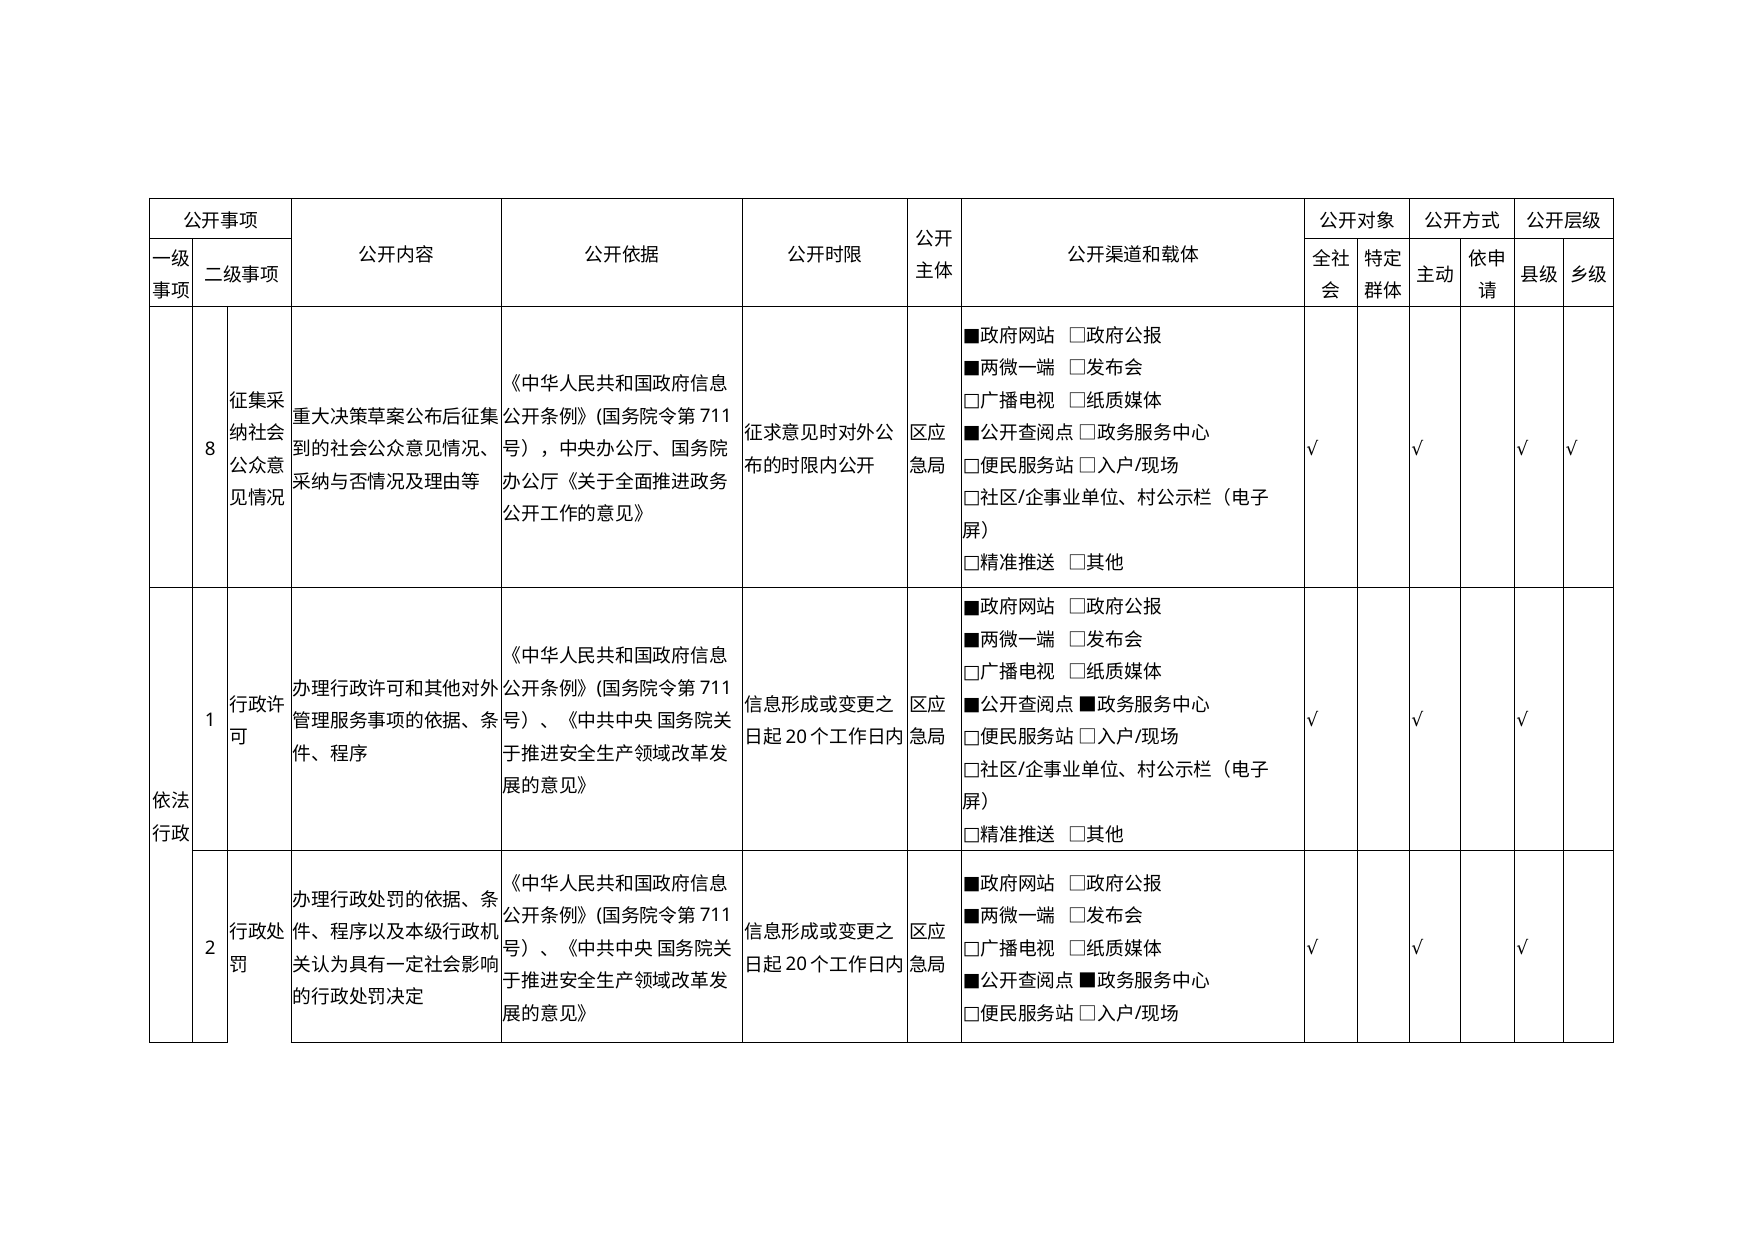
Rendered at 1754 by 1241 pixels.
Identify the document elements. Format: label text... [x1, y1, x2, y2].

table_header 公开方式 [1410, 199, 1514, 238]
table_cell 二级事项 [193, 239, 291, 306]
table_cell √ [1410, 588, 1460, 849]
table_cell [1358, 588, 1409, 849]
table_cell [1461, 307, 1514, 587]
table_cell 信息形成或变更之日起20个工作日内 [743, 588, 907, 849]
table_cell 行政处罚 [228, 851, 291, 1042]
table_cell 1 [193, 588, 227, 849]
table_header 公开依据 [502, 199, 742, 306]
table_cell 区应急局 [908, 851, 961, 1042]
table_cell [1564, 851, 1613, 1042]
table_header 公开主体 [908, 199, 961, 306]
table_cell 全社会 [1305, 239, 1357, 306]
table_cell 8 [193, 307, 227, 587]
table_header 公开渠道和载体 [962, 199, 1304, 306]
table_cell 征集采纳社会公众意见情况 [228, 307, 291, 587]
table_cell 主动 [1410, 239, 1460, 306]
table_cell 区应急局 [908, 307, 961, 587]
table_cell 特定群体 [1358, 239, 1409, 306]
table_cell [292, 851, 501, 1042]
table_cell [1358, 851, 1409, 1042]
table_cell 信息形成或变更之日起20个工作日内 [743, 851, 907, 1042]
table_cell 办理行政许可和其他对外管理服务事项的依据、条件、程序 [292, 588, 501, 849]
table_cell 乡级 [1564, 239, 1613, 306]
table_cell 行政许可 [228, 588, 291, 849]
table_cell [962, 851, 1304, 1042]
table_cell √ [1305, 588, 1357, 849]
table_cell 依法行政 [150, 588, 192, 1042]
table_cell ■政府网站 □政府公报 ■两微一端 □发布会 □广播电视 □纸质媒体 ■公开查阅点 ■政务服务中心 □便民服务站 □入户/现场 □社区/企事业单位、村公示栏（电子屏） □精准推送 □其他 [962, 588, 1304, 849]
table_cell √ [1410, 851, 1460, 1042]
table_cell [502, 851, 742, 1042]
table_cell 《中华人民共和国政府信息公开条例》(国务院令第711号），中央办公厅、国务院办公厅《关于全面推进政务公开工作的意见》 [502, 307, 742, 587]
table_cell ■政府网站 □政府公报 ■两微一端 □发布会 □广播电视 □纸质媒体 ■公开查阅点 □政务服务中心 □便民服务站 □入户/现场 □社区/企事业单位、村公示栏（电子屏） □精准推送 □其他 [962, 307, 1304, 587]
table_header 公开对象 [1305, 199, 1409, 238]
table_cell 一级事项 [150, 239, 192, 306]
table_header 公开事项 [150, 199, 291, 238]
table_cell [1461, 851, 1514, 1042]
table_header 公开内容 [292, 199, 501, 306]
table_cell √ [1515, 307, 1563, 587]
table_cell √ [1515, 588, 1563, 849]
table_cell √ [1305, 307, 1357, 587]
table_cell 依申请 [1461, 239, 1514, 306]
table_cell √ [1305, 851, 1357, 1042]
table_cell √ [1564, 307, 1613, 587]
table_cell 重大决策草案公布后征集到的社会公众意见情况、采纳与否情况及理由等 [292, 307, 501, 587]
table_cell 区应急局 [908, 588, 961, 849]
table_header 公开时限 [743, 199, 907, 306]
table_cell √ [1515, 851, 1563, 1042]
table_cell 《中华人民共和国政府信息公开条例》(国务院令第711号）、《中共中央 国务院关于推进安全生产领域改革发展的意见》 [502, 588, 742, 849]
table_cell [1358, 307, 1409, 587]
table_cell √ [1410, 307, 1460, 587]
table_cell [1564, 588, 1613, 849]
table_cell 征求意见时对外公布的时限内公开 [743, 307, 907, 587]
table_header 公开层级 [1515, 199, 1613, 238]
table_cell 县级 [1515, 239, 1563, 306]
table_cell 2 [193, 851, 227, 1042]
table_cell [1461, 588, 1514, 849]
